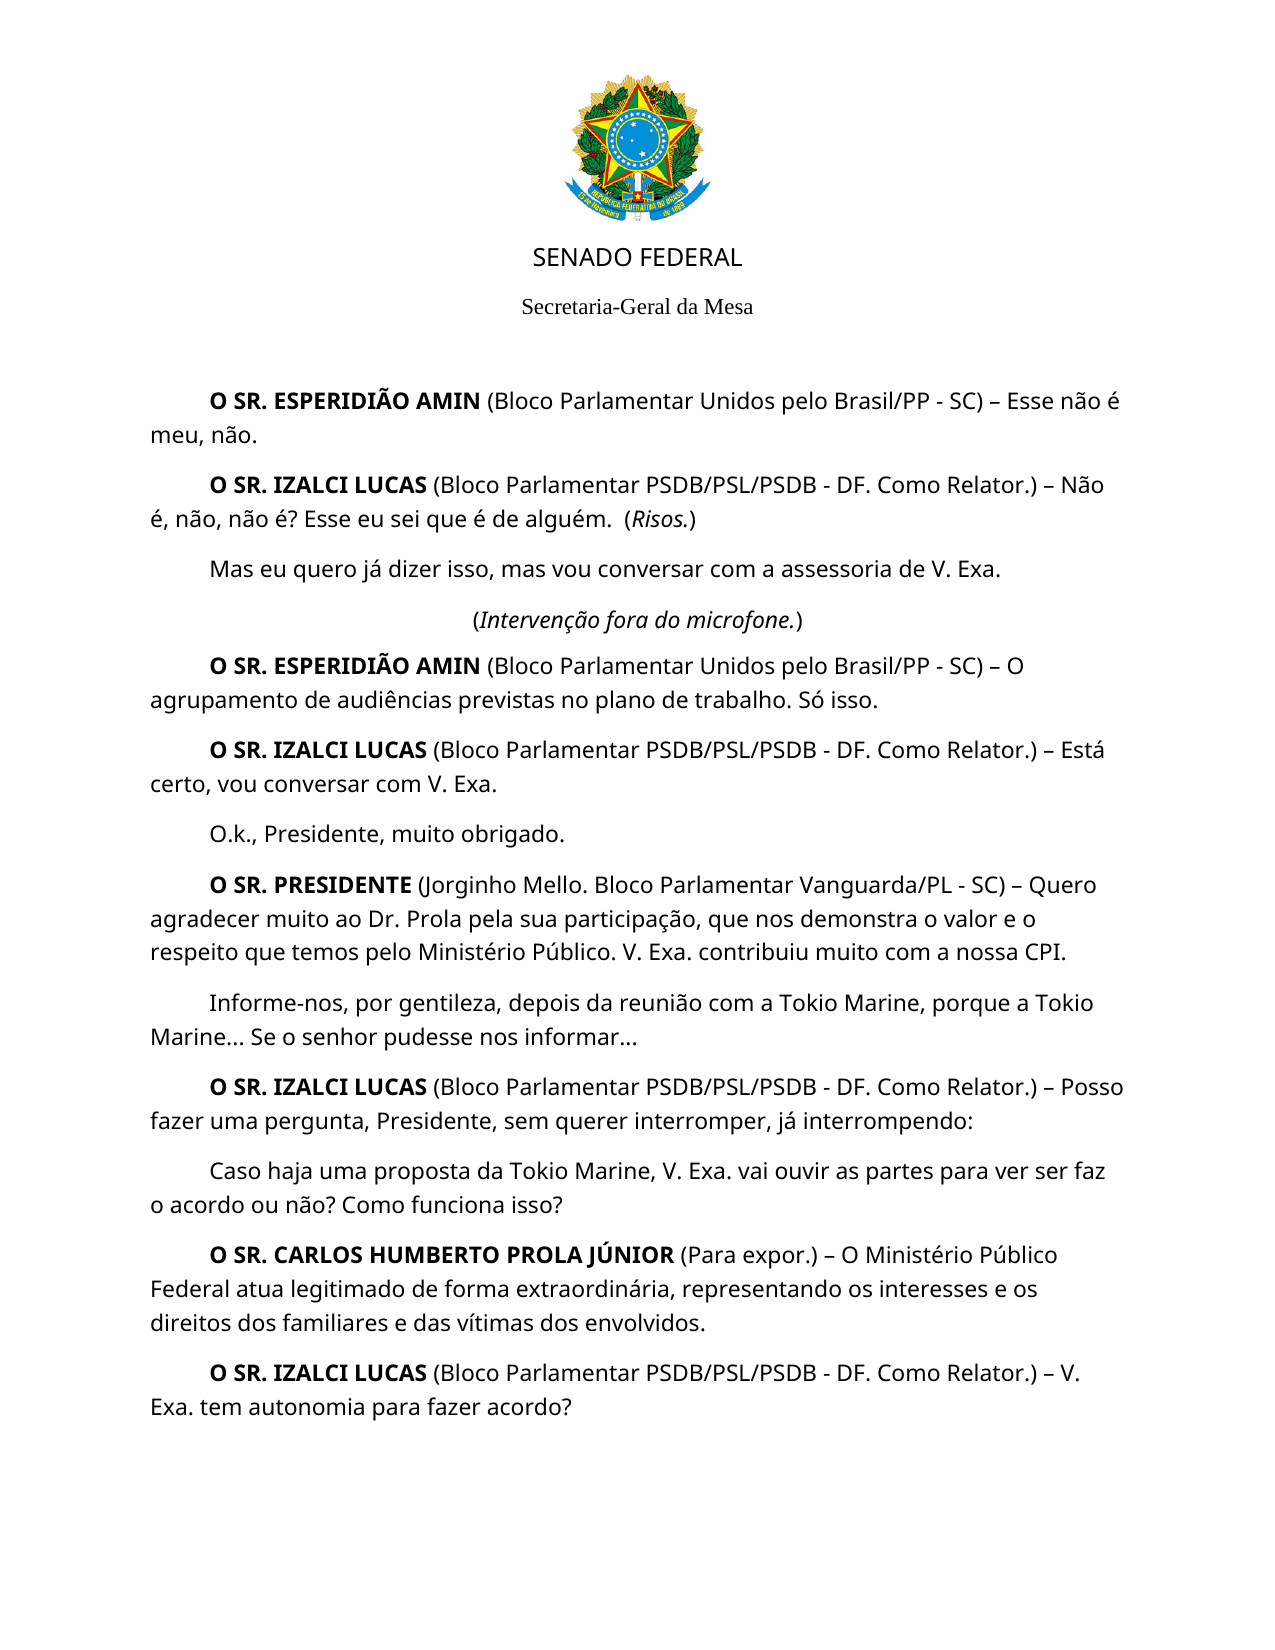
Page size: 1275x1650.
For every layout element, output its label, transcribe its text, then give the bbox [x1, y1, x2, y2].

text Informe-nos, por gentileza, depois da reunião com a Tokio Marine, porque a Tokio Marine... Se o senhor pudesse nos informar... [150, 987, 1125, 1052]
text O SR. PRESIDENTE (Jorginho Mello. Bloco Parlamentar Vanguarda/PL - SC) – Quero agradecer muito ao Dr. Prola pela sua participação, que nos demonstra o valor e o respeito que temos pelo Ministério Público. V. Exa. contribuiu muito com a nossa CPI. [150, 869, 1125, 967]
text (Intervenção fora do microfone.) [150, 604, 1125, 635]
text O SR. IZALCI LUCAS (Bloco Parlamentar PSDB/PSL/PSDB - DF. Como Relator.) – Está certo, vou conversar com V. Exa. [150, 734, 1125, 799]
text O SR. ESPERIDIÃO AMIN (Bloco Parlamentar Unidos pelo Brasil/PP - SC) – Esse não é meu, não. [150, 385, 1125, 450]
text O.k., Presidente, muito obrigado. [150, 818, 1125, 849]
text O SR. CARLOS HUMBERTO PROLA JÚNIOR (Para expor.) – O Ministério Público Federal atua legitimado de forma extraordinária, representando os interesses e os direitos dos familiares e das vítimas dos envolvidos. [150, 1239, 1125, 1338]
text Mas eu quero já dizer isso, mas vou conversar com a assessoria de V. Exa. [150, 553, 1125, 584]
text O SR. ESPERIDIÃO AMIN (Bloco Parlamentar Unidos pelo Brasil/PP - SC) – O agrupamento de audiências previstas no plano de trabalho. Só isso. [150, 650, 1125, 715]
picture [564, 75, 711, 221]
text O SR. IZALCI LUCAS (Bloco Parlamentar PSDB/PSL/PSDB - DF. Como Relator.) – Posso fazer uma pergunta, Presidente, sem querer interromper, já interrompendo: [150, 1071, 1125, 1136]
text Caso haja uma proposta da Tokio Marine, V. Exa. vai ouvir as partes para ver ser faz o acordo ou não? Como funciona isso? [150, 1155, 1125, 1220]
text O SR. IZALCI LUCAS (Bloco Parlamentar PSDB/PSL/PSDB - DF. Como Relator.) – V. Exa. tem autonomia para fazer acordo? [150, 1357, 1125, 1422]
text O SR. IZALCI LUCAS (Bloco Parlamentar PSDB/PSL/PSDB - DF. Como Relator.) – Não é, não, não é? Esse eu sei que é de alguém. (Risos.) [150, 469, 1125, 534]
